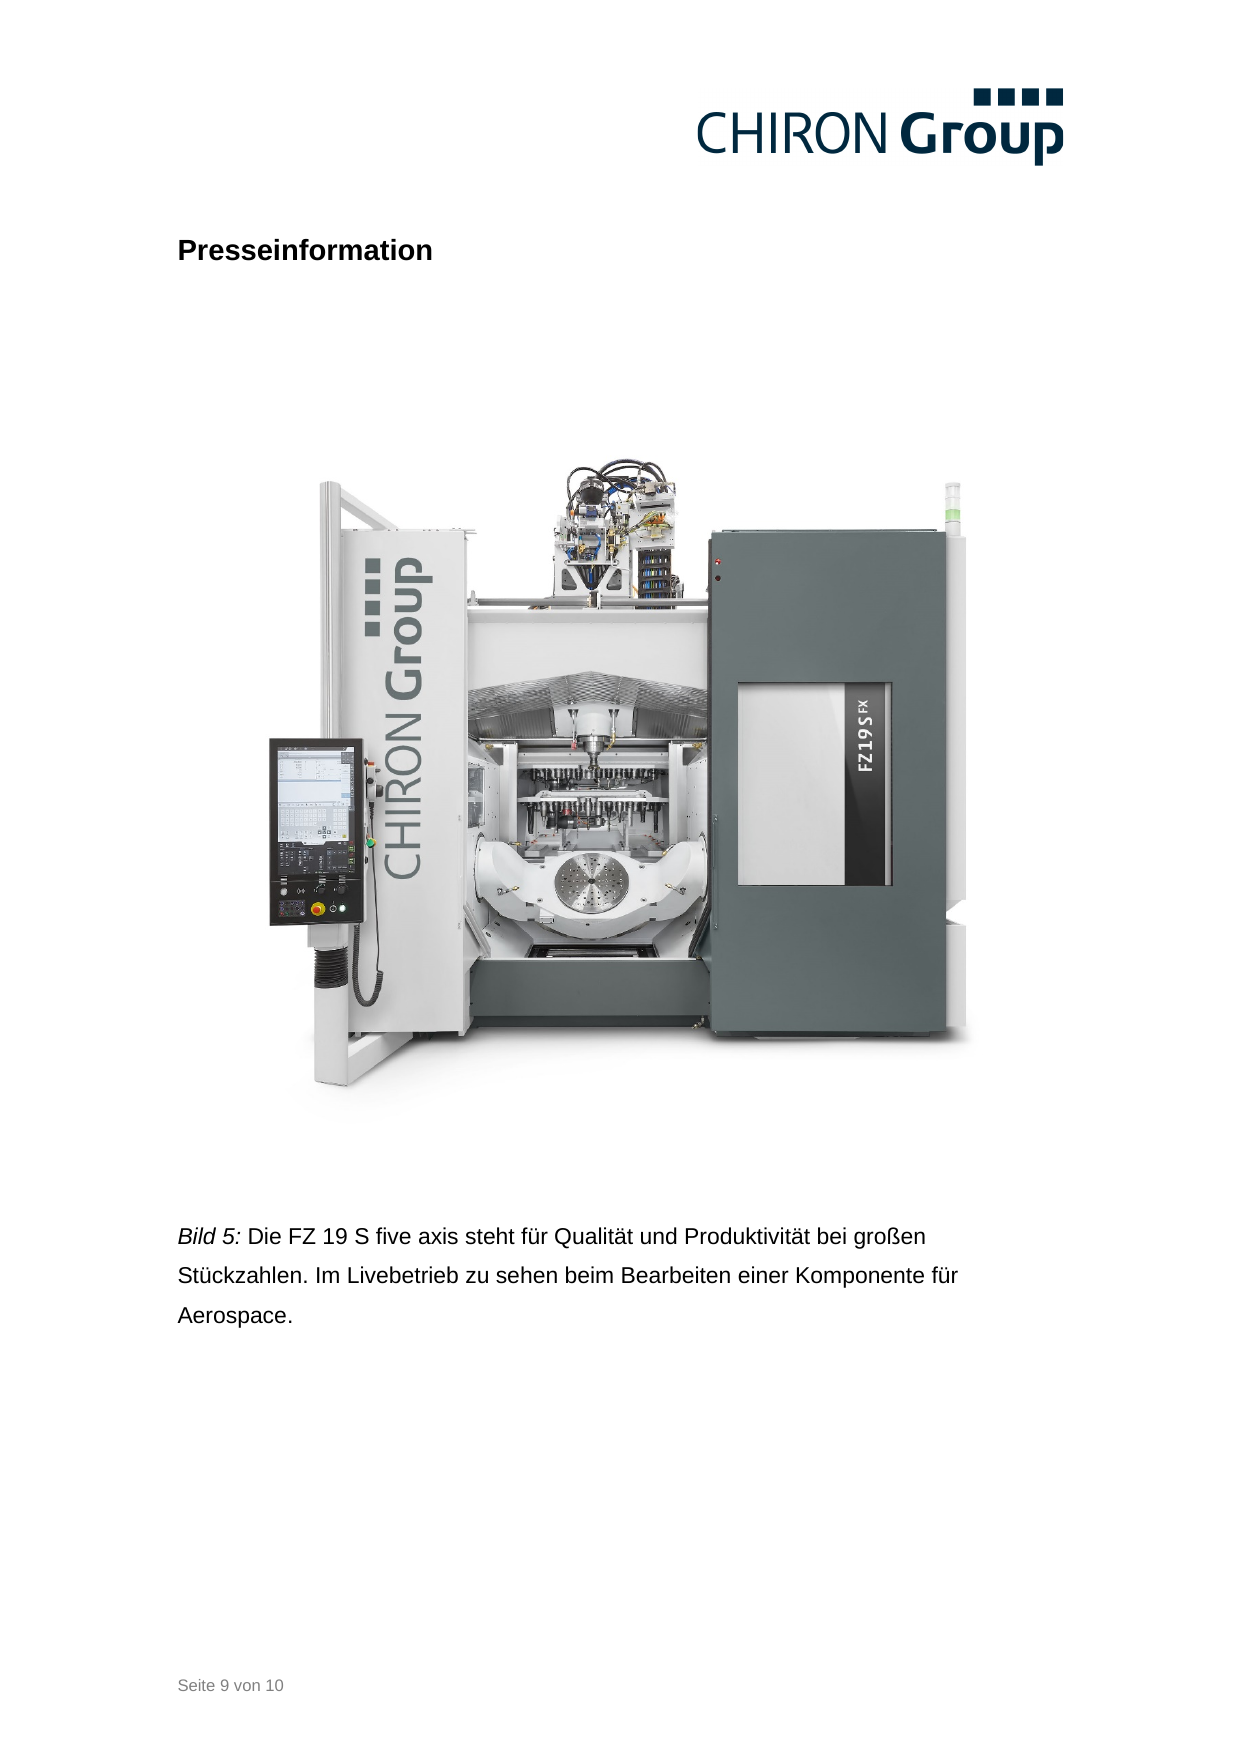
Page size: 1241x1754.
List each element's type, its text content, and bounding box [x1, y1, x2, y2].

text Bild 5: Die FZ 19 S five axis steht für Qualität und Produktivität bei großen Stückzahlen. Im Livebetrieb zu sehen beim Bearbeiten einer Komponente für Aerospace. [177, 1223, 1063, 1328]
picture [697, 88, 1064, 166]
picture [177, 325, 1063, 1211]
